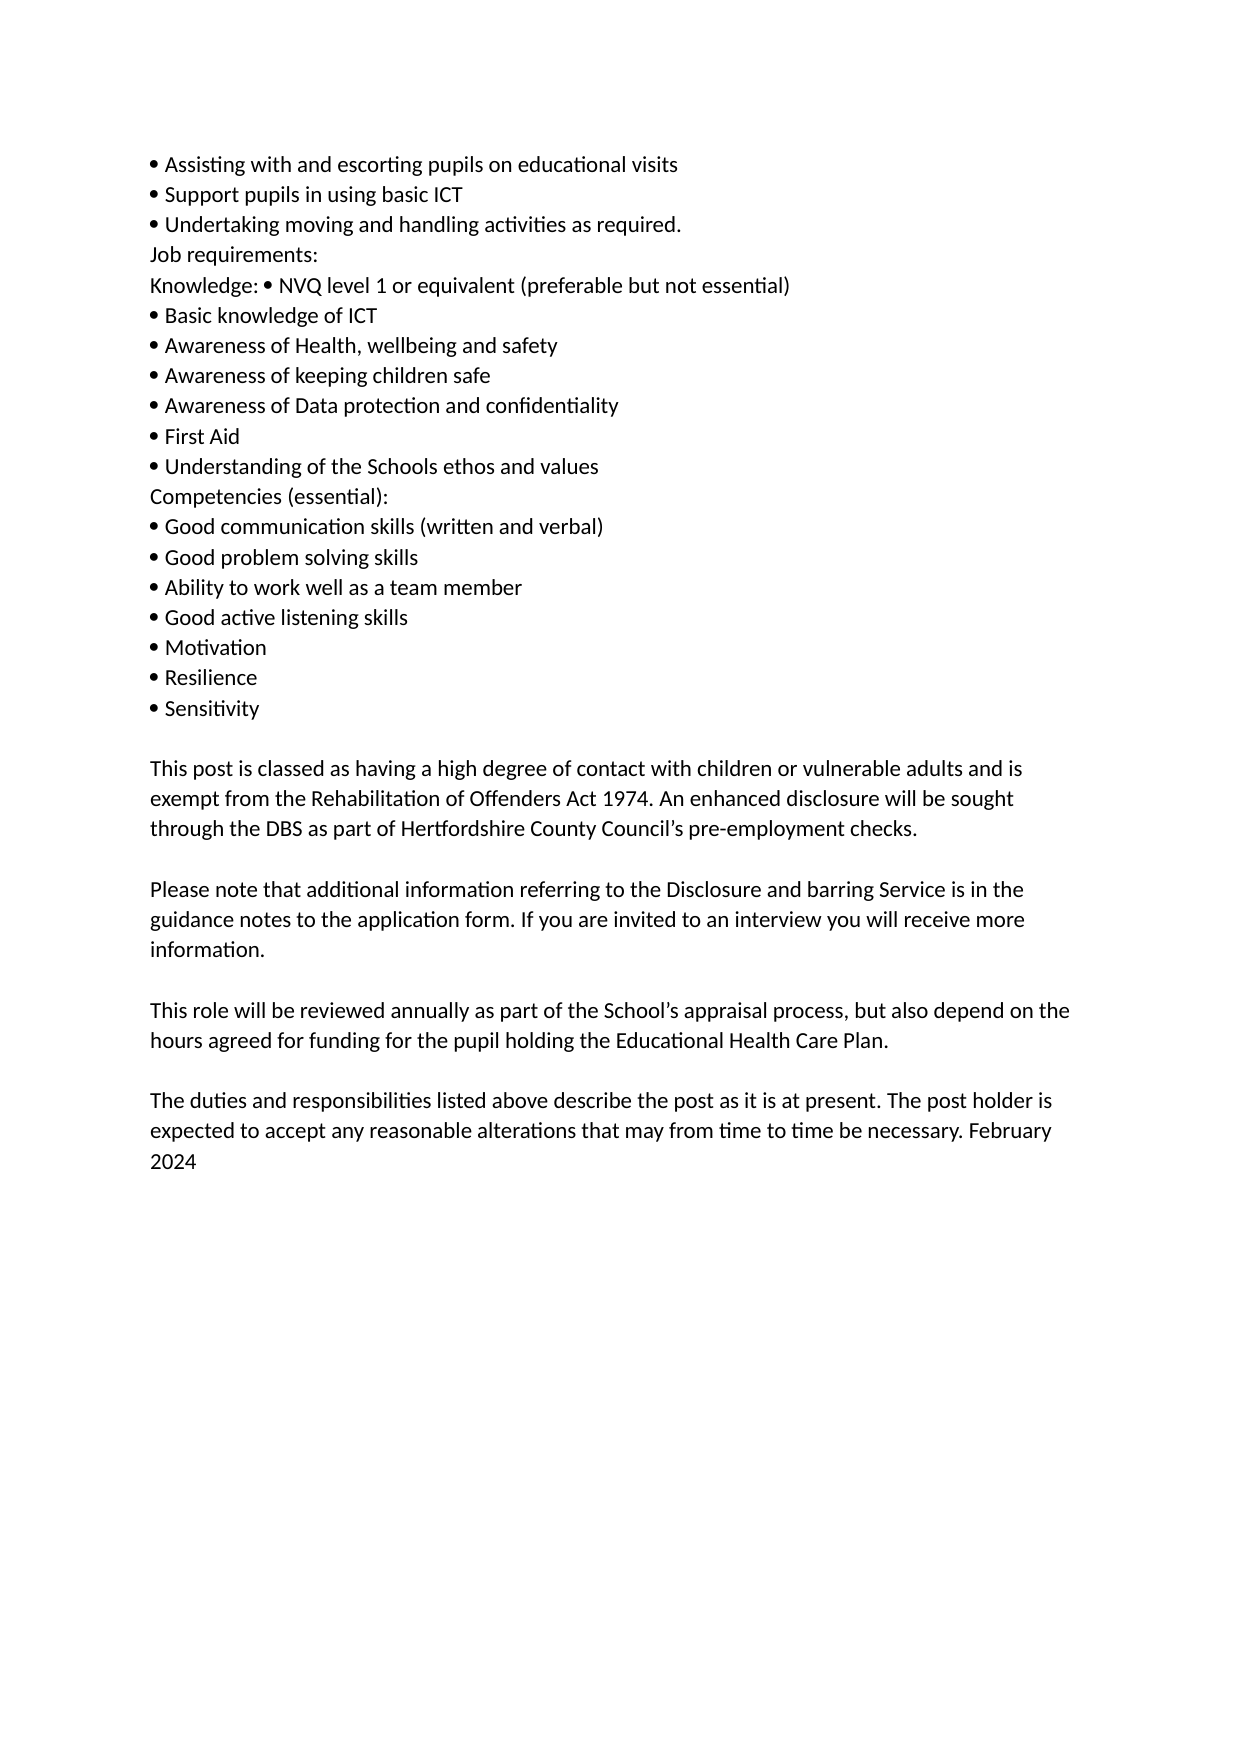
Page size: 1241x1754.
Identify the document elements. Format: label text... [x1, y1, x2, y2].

text Please note that additional information referring to the Disclosure and barring Service is in the guidance notes to the application form. If you are invited to an interview you will receive more information. [150, 875, 1090, 963]
text Good communication skills (written and verbal) [150, 512, 1090, 541]
text First Aid [150, 422, 1090, 450]
text Awareness of Health, wellbeing and safety [150, 331, 1090, 359]
text Motivation [150, 633, 1090, 661]
text Awareness of keeping children safe [150, 361, 1090, 389]
text Basic knowledge of ICT [150, 301, 1090, 329]
text Good active listening skills [150, 603, 1090, 631]
text Support pupils in using basic ICT [150, 180, 1090, 208]
text Assisting with and escorting pupils on educational visits [150, 150, 1090, 178]
text Good problem solving skills [150, 543, 1090, 571]
text Knowledge: NVQ level 1 or equivalent (preferable but not essential) [150, 271, 1090, 299]
text Awareness of Data protection and confidentiality [150, 392, 1090, 420]
text Job requirements: [150, 241, 1090, 269]
text Resilience [150, 663, 1090, 692]
text Competencies (essential): [150, 482, 1090, 510]
text Ability to work well as a team member [150, 573, 1090, 601]
text Undertaking moving and handling activities as required. [150, 210, 1090, 238]
text Sensitivity [150, 694, 1090, 722]
text This post is classed as having a high degree of contact with children or vulnerable adults and is exempt from the Rehabilitation of Offenders Act 1974. An enhanced disclosure will be sought through the DBS as part of Hertfordshire County Council’s pre-employment checks. [150, 754, 1090, 843]
text Understanding of the Schools ethos and values [150, 452, 1090, 480]
text The duties and responsibilities listed above describe the post as it is at present. The post holder is expected to accept any reasonable alterations that may from time to time be necessary. February 2024 [150, 1086, 1090, 1175]
text This role will be reviewed annually as part of the School’s appraisal process, but also depend on the hours agreed for funding for the pupil holding the Educational Health Care Plan. [150, 996, 1090, 1054]
